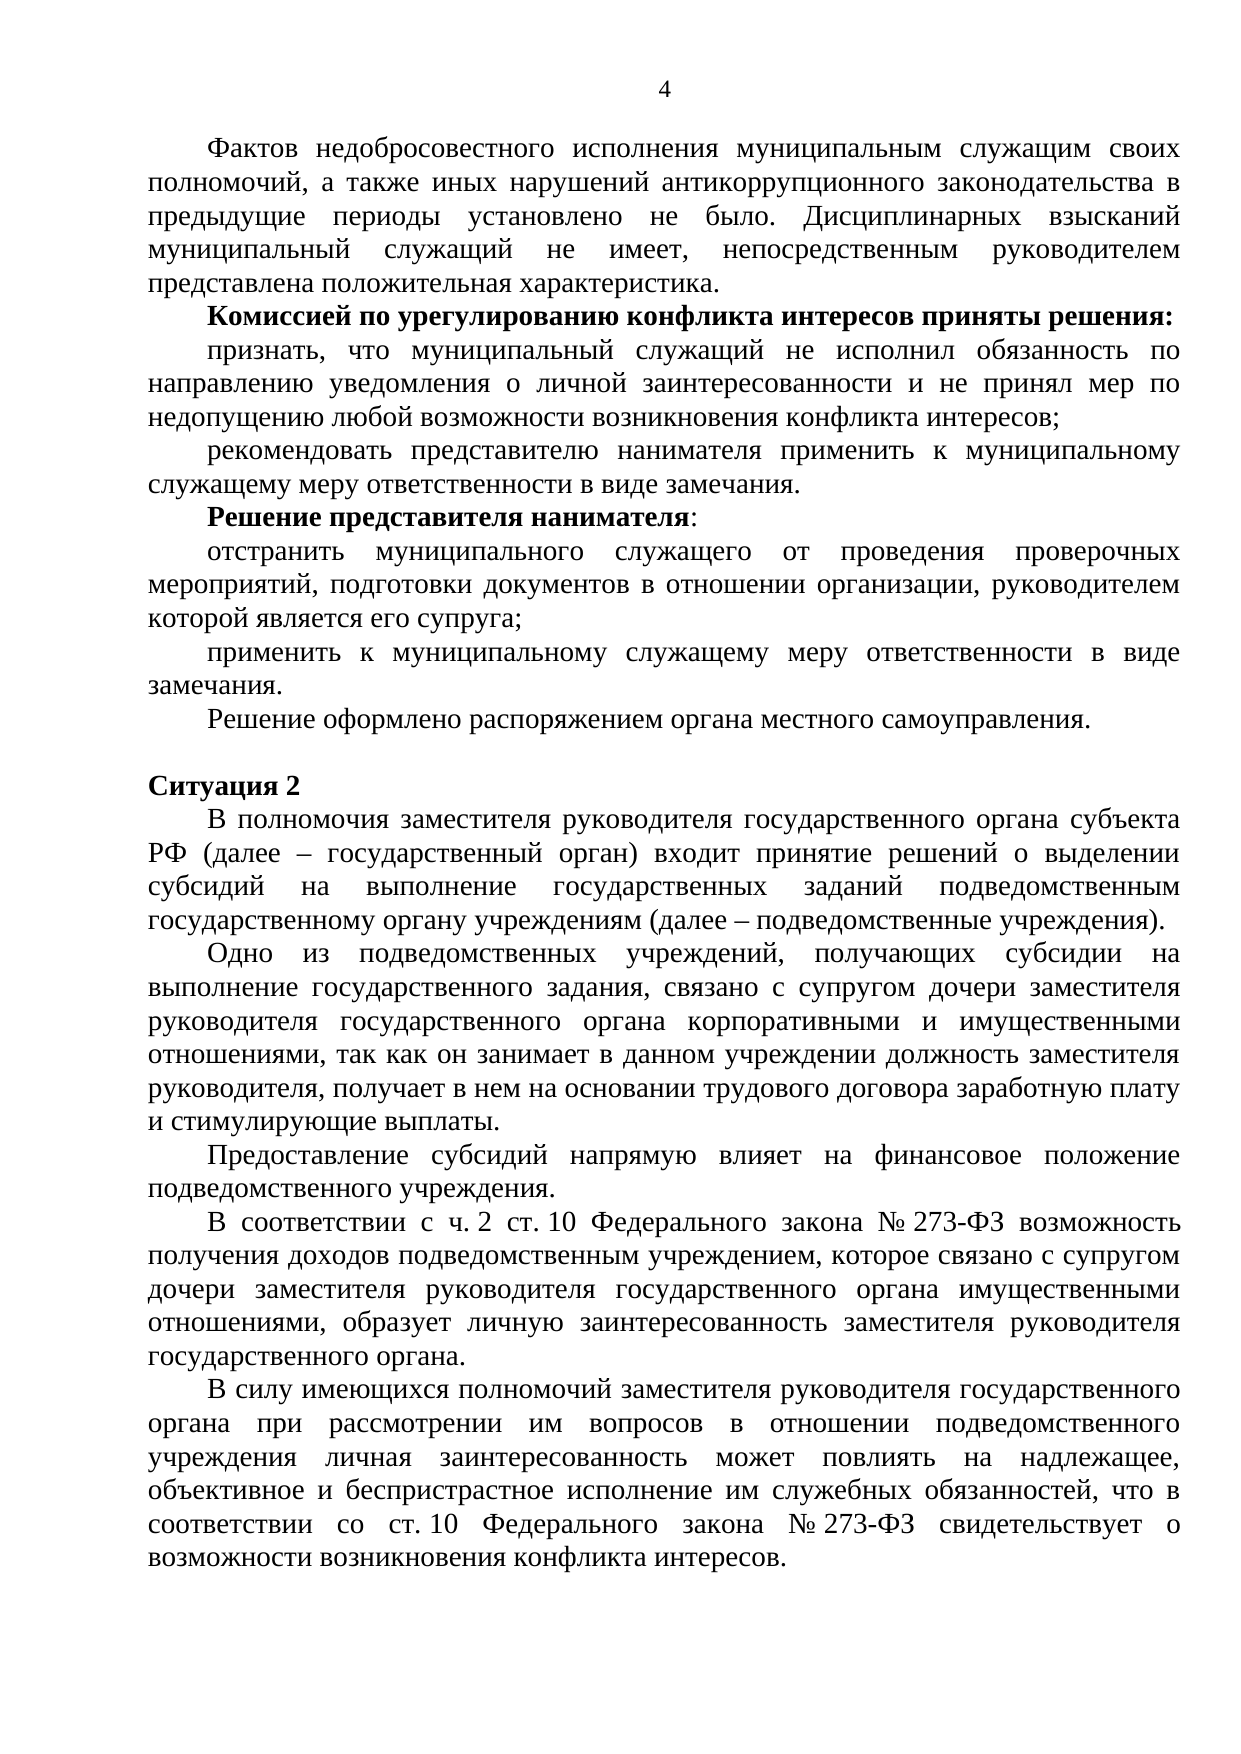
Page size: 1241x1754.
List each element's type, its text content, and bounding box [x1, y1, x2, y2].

text Решение оформлено распоряжением органа местного самоуправления. [148, 701, 1181, 734]
text В соответствии с ч. 2 ст. 10 Федерального закона № 273-ФЗ возможность получения доходов подведомственным учреждением, которое связано с супругом дочери заместителя руководителя государственного органа имущественными отношениями, образует личную заинтересованность заместителя руководителя государственного органа. [148, 1204, 1181, 1372]
text признать, что муниципальный служащий не исполнил обязанность по направлению уведомления о личной заинтересованности и не принял мер по недопущению любой возможности возникновения конфликта интересов; [148, 332, 1181, 432]
text Одно из подведомственных учреждений, получающих субсидии на выполнение государственного задания, связано с супругом дочери заместителя руководителя государственного органа корпоративными и имущественными отношениями, так как он занимает в данном учреждении должность заместителя руководителя, получает в нем на основании трудового договора заработную плату и стимулирующие выплаты. [148, 936, 1181, 1137]
text Фактов недобросовестного исполнения муниципальным служащим своих полномочий, а также иных нарушений антикоррупционного законодательства в предыдущие периоды установлено не было. Дисциплинарных взысканий муниципальный служащий не имеет, непосредственным руководителем представлена положительная характеристика. [148, 131, 1181, 298]
text В силу имеющихся полномочий заместителя руководителя государственного органа при рассмотрении им вопросов в отношении подведомственного учреждения личная заинтересованность может повлиять на надлежащее, объективное и беспристрастное исполнение им служебных обязанностей, что в соответствии со ст. 10 Федерального закона № 273-ФЗ свидетельствует о возможности возникновения конфликта интересов. [148, 1372, 1181, 1573]
text Предоставление субсидий напрямую влияет на финансовое положение подведомственного учреждения. [148, 1137, 1181, 1204]
text Ситуация 2 [148, 768, 1181, 801]
text рекомендовать представителю нанимателя применить к муниципальному служащему меру ответственности в виде замечания. [148, 432, 1181, 499]
text В полномочия заместителя руководителя государственного органа субъекта РФ (далее – государственный орган) входит принятие решений о выделении субсидий на выполнение государственных заданий подведомственным государственному органу учреждениям (далее – подведомственные учреждения). [148, 801, 1181, 936]
text применить к муниципальному служащему меру ответственности в виде замечания. [148, 634, 1181, 701]
text отстранить муниципального служащего от проведения проверочных мероприятий, подготовки документов в отношении организации, руководителем которой является его супруга; [148, 533, 1181, 634]
text Решение представителя нанимателя: [148, 499, 1181, 533]
text Комиссией по урегулированию конфликта интересов приняты решения: [148, 298, 1181, 332]
